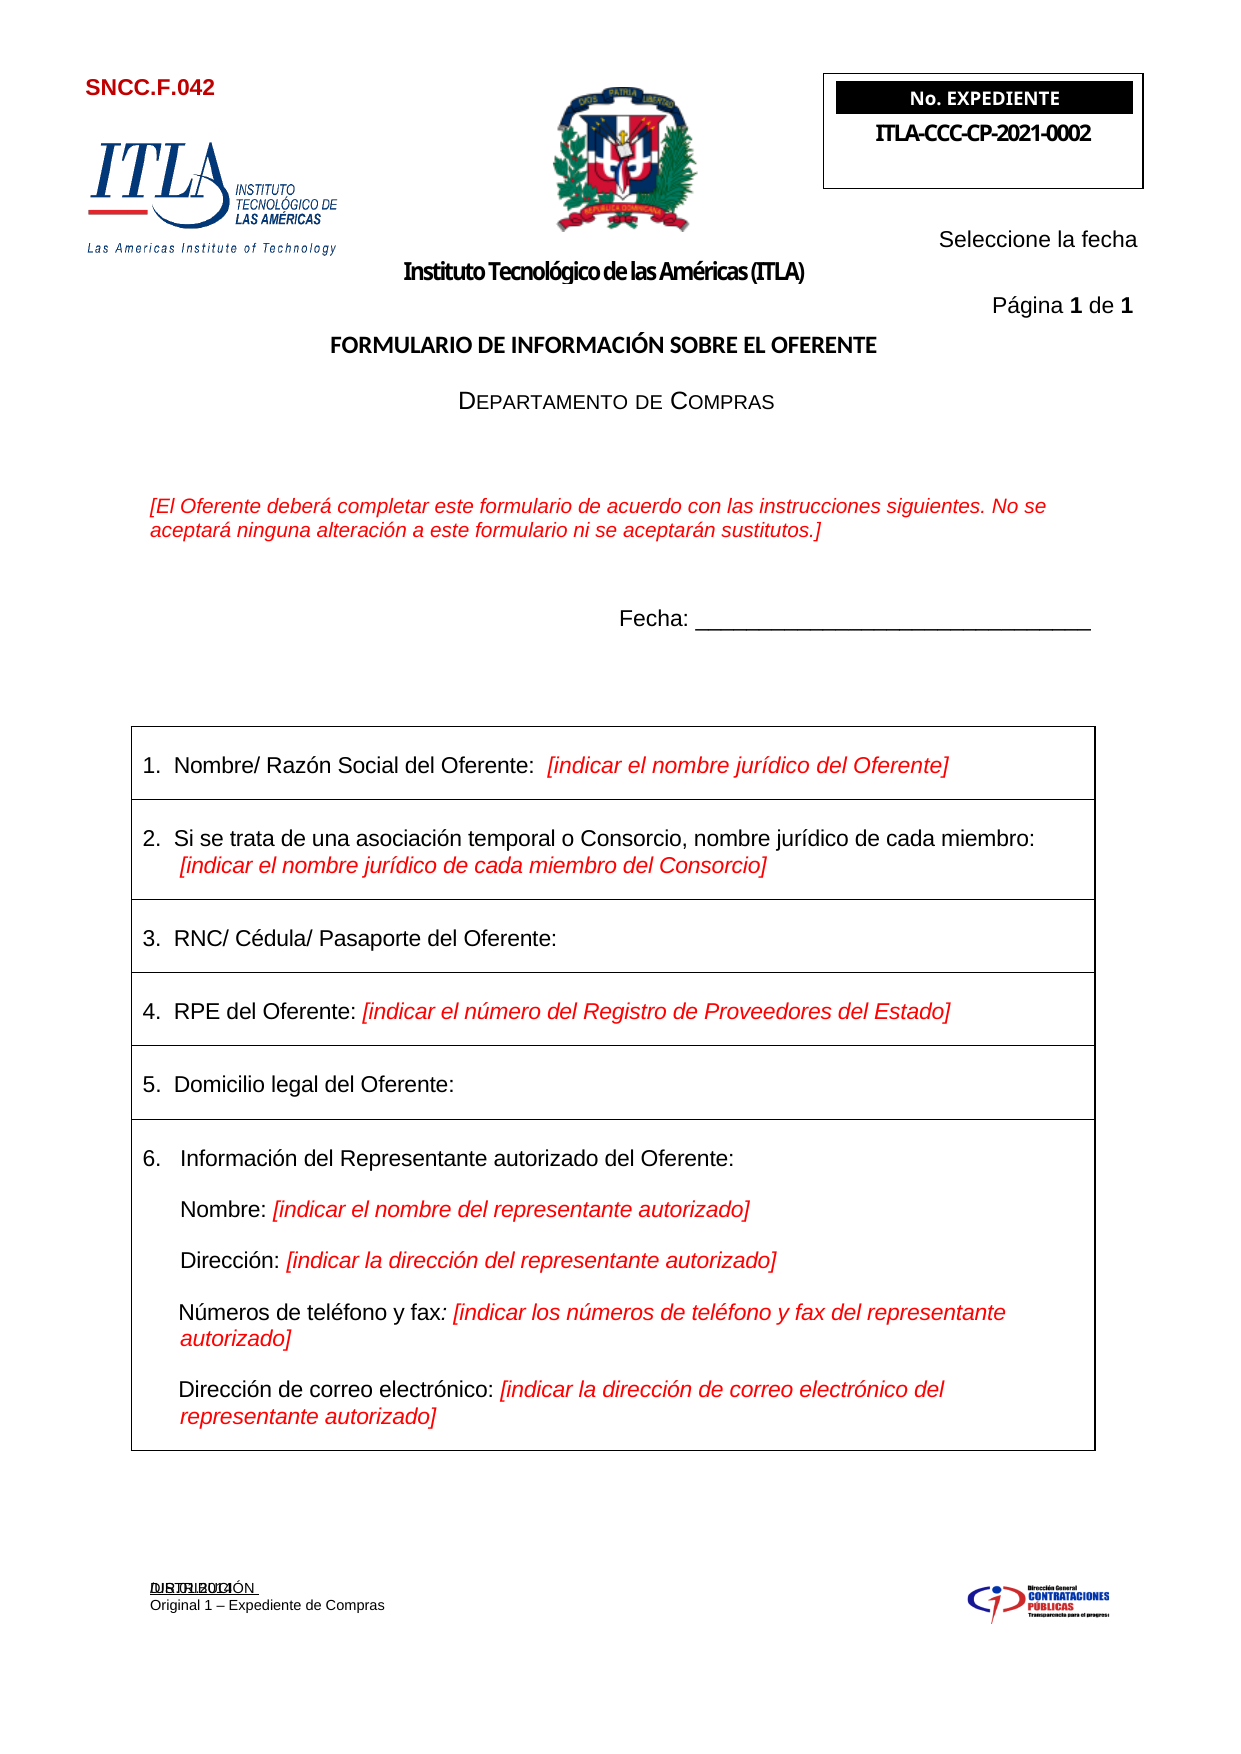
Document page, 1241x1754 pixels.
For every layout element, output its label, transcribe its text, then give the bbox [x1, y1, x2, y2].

table_cell 3. RNC/ Cédula/ Pasaporte del Oferente: [132, 900, 1094, 972]
text [El Oferente deberá completar este formulario de acuerdo con las instrucciones siguientes. No se aceptará ninguna alteración a este formulario ni se aceptarán sustitutos.] [150, 494, 1090, 542]
picture [552, 87, 698, 232]
table_cell 4. RPE del Oferente: [indicar el número del Registro de Proveedores del Estado] [132, 973, 1094, 1045]
text Fecha: _______________________________ [150, 605, 1090, 632]
table_cell 2. Si se trata de una asociación temporal o Consorcio, nombre jurídico de cada miembro: [indicar el nombre jurídico de cada miembro del Consorcio] [132, 800, 1094, 899]
table_header 1. Nombre/ Razón Social del Oferente: [indicar el nombre jurídico del Oferente] [132, 727, 1094, 799]
table_cell 6. Información del Representante autorizado del Oferente: Nombre: [indicar el nombre del representante autorizado] Dirección: [indicar la dirección del representante autorizado] Números de teléfono y fax: [indicar los números de teléfono y fax del representante autorizado] Dirección de correo electrónico: [indicar la dirección de correo electrónico del representante autorizado] [132, 1120, 1094, 1450]
picture [967, 1585, 1110, 1624]
picture [77, 131, 338, 263]
table_cell 5. Domicilio legal del Oferente: [132, 1046, 1094, 1118]
